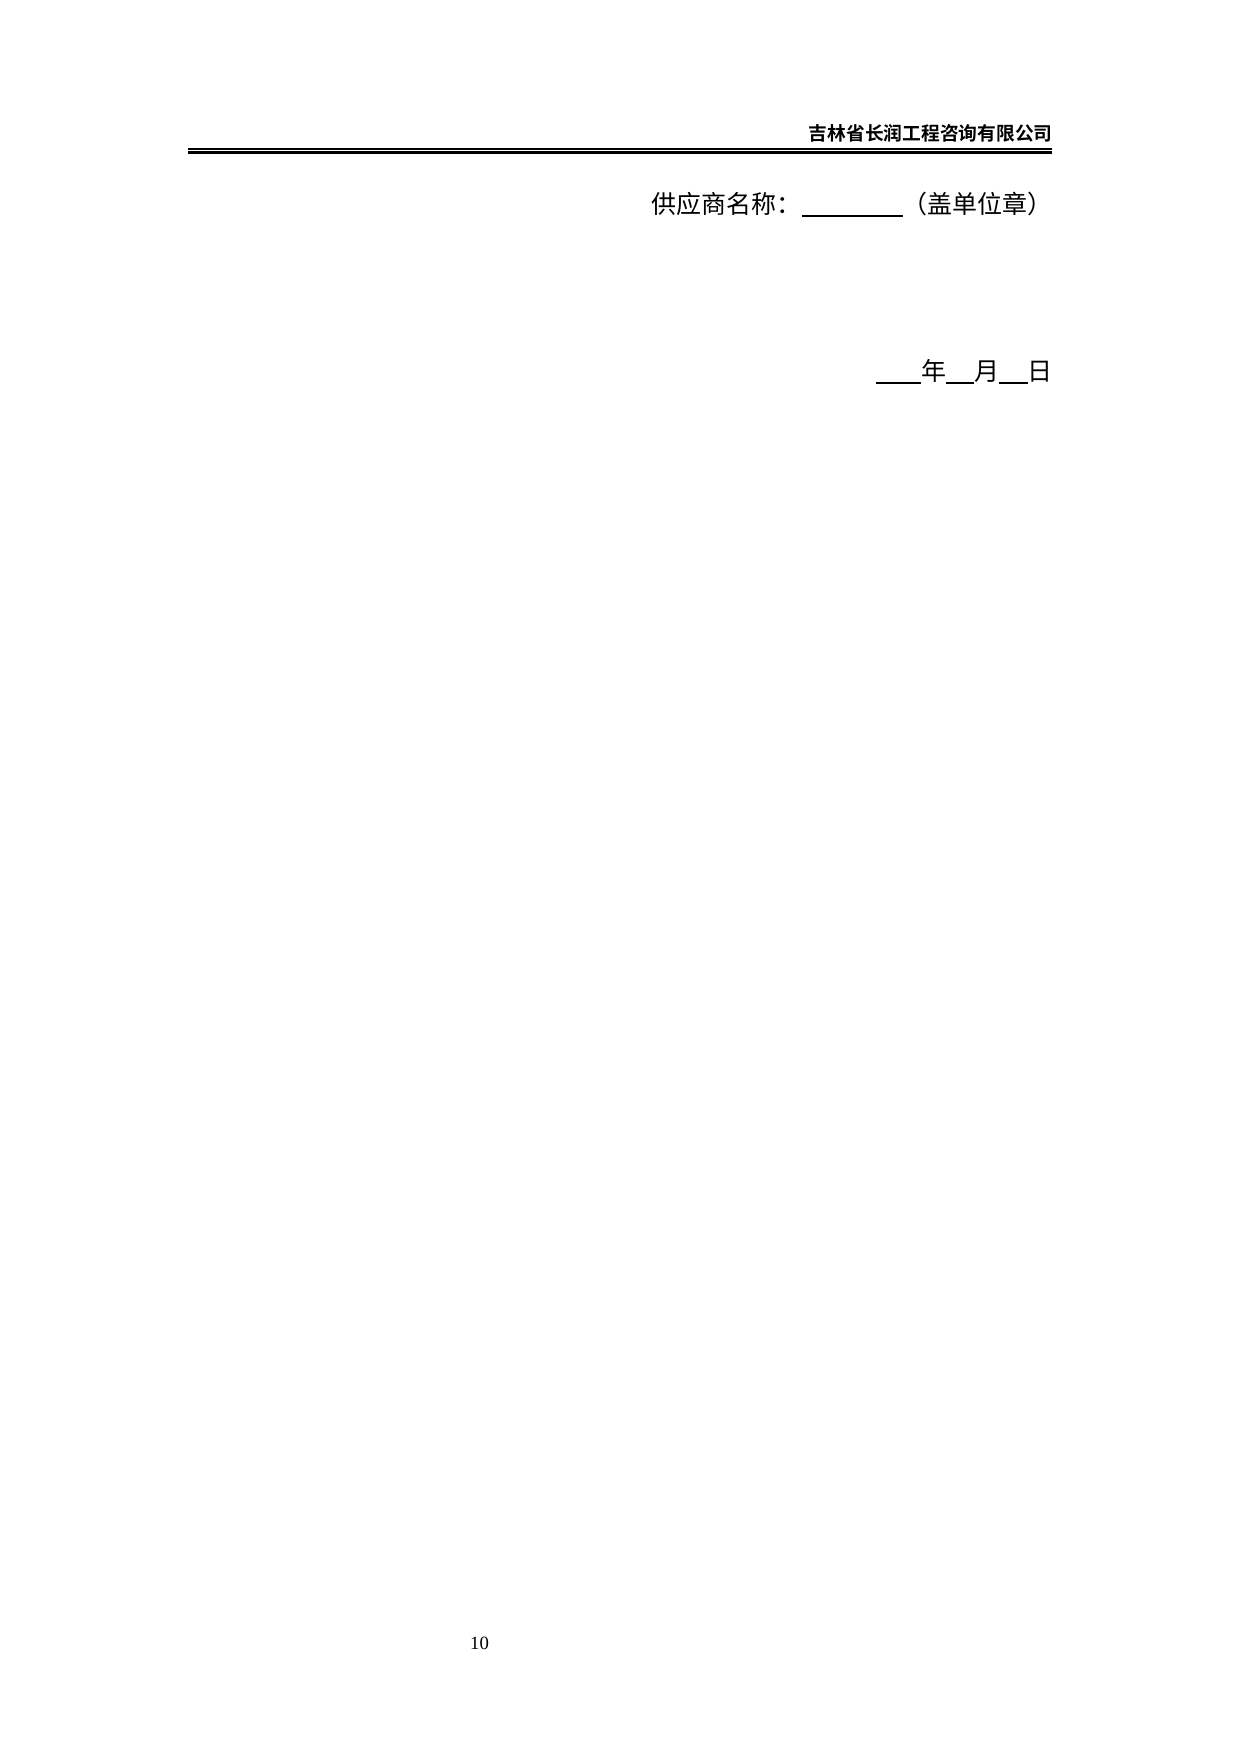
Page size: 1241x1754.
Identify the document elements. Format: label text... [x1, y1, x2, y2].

text 供应商名称： （盖单位章） [188, 169, 1052, 235]
text 年 月 日 [188, 336, 1052, 402]
